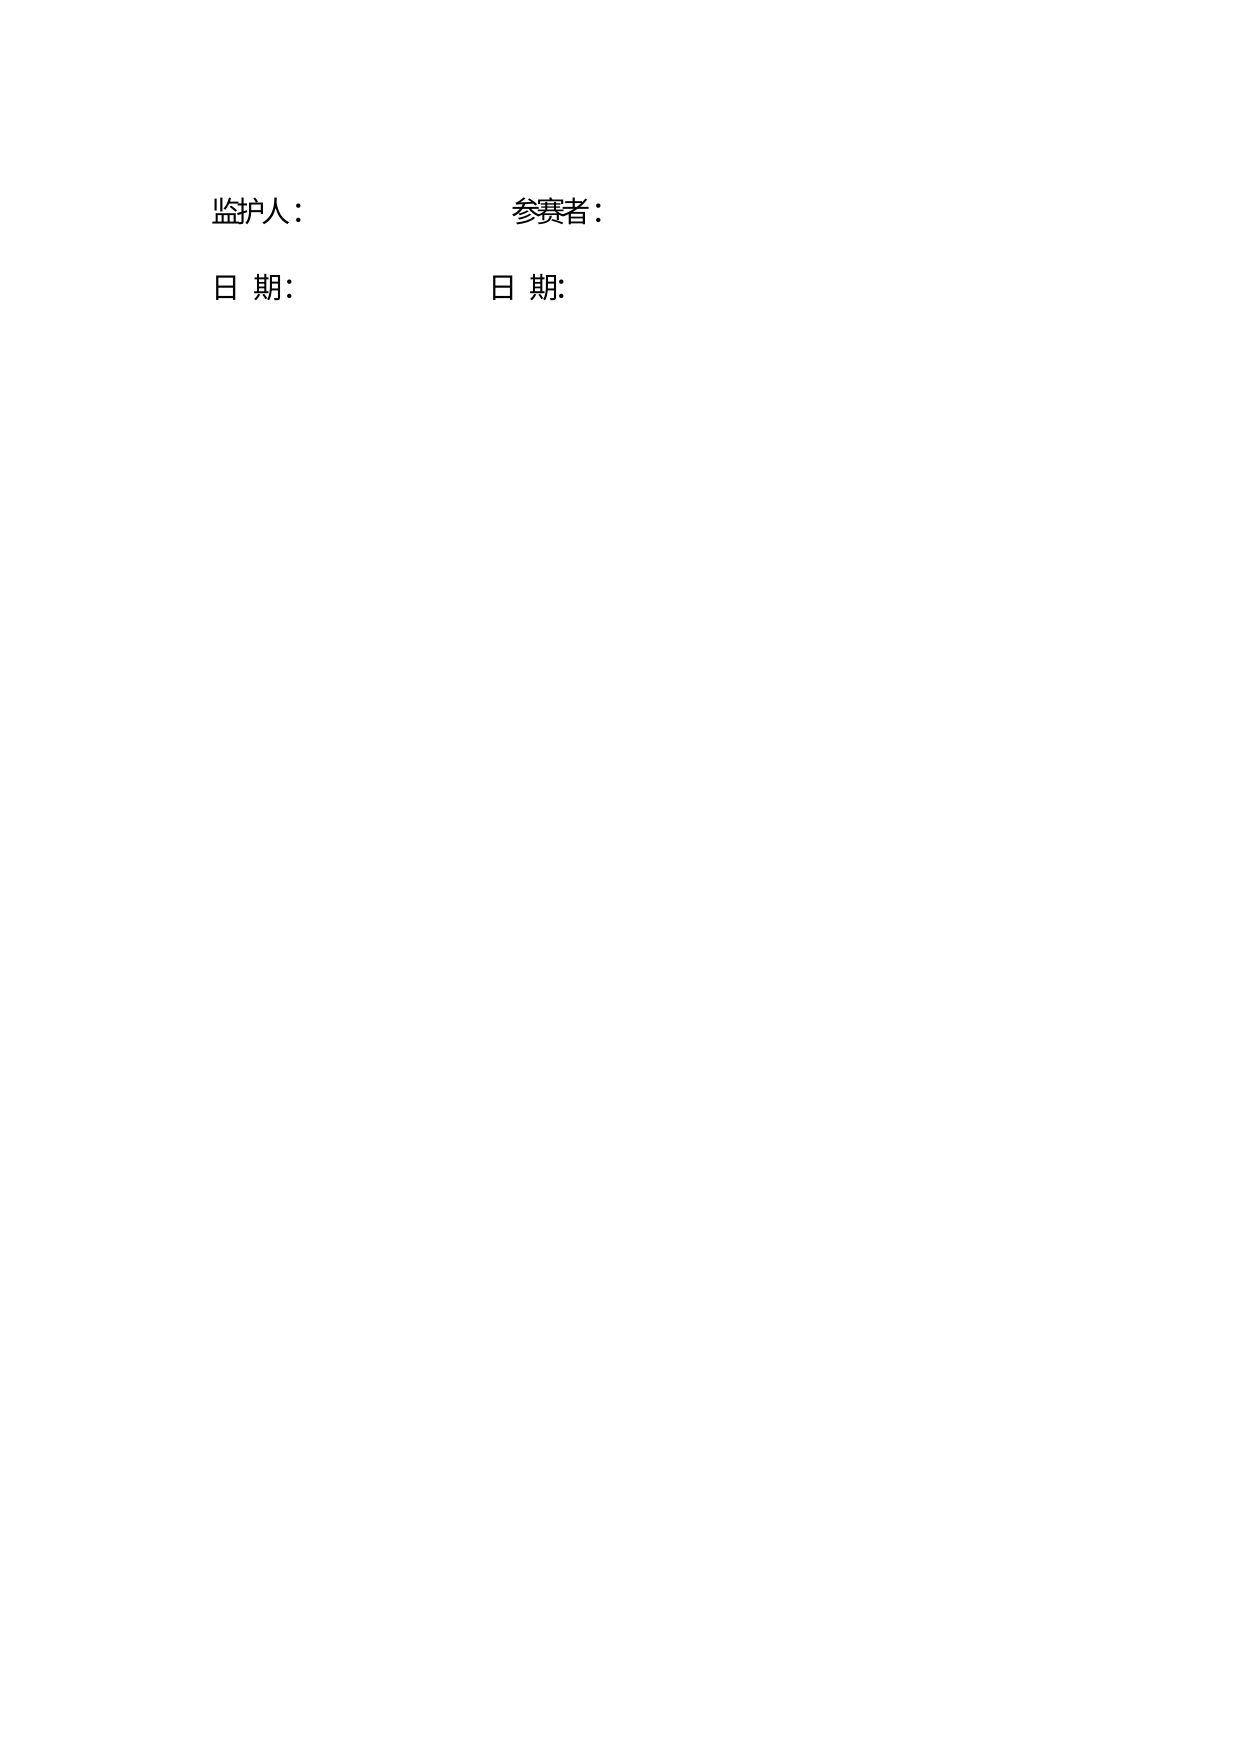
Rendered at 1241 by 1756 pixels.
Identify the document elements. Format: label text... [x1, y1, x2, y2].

text 日 期： 日 期： [211, 267, 1092, 306]
text 监护人： 参赛者： [211, 191, 1092, 230]
